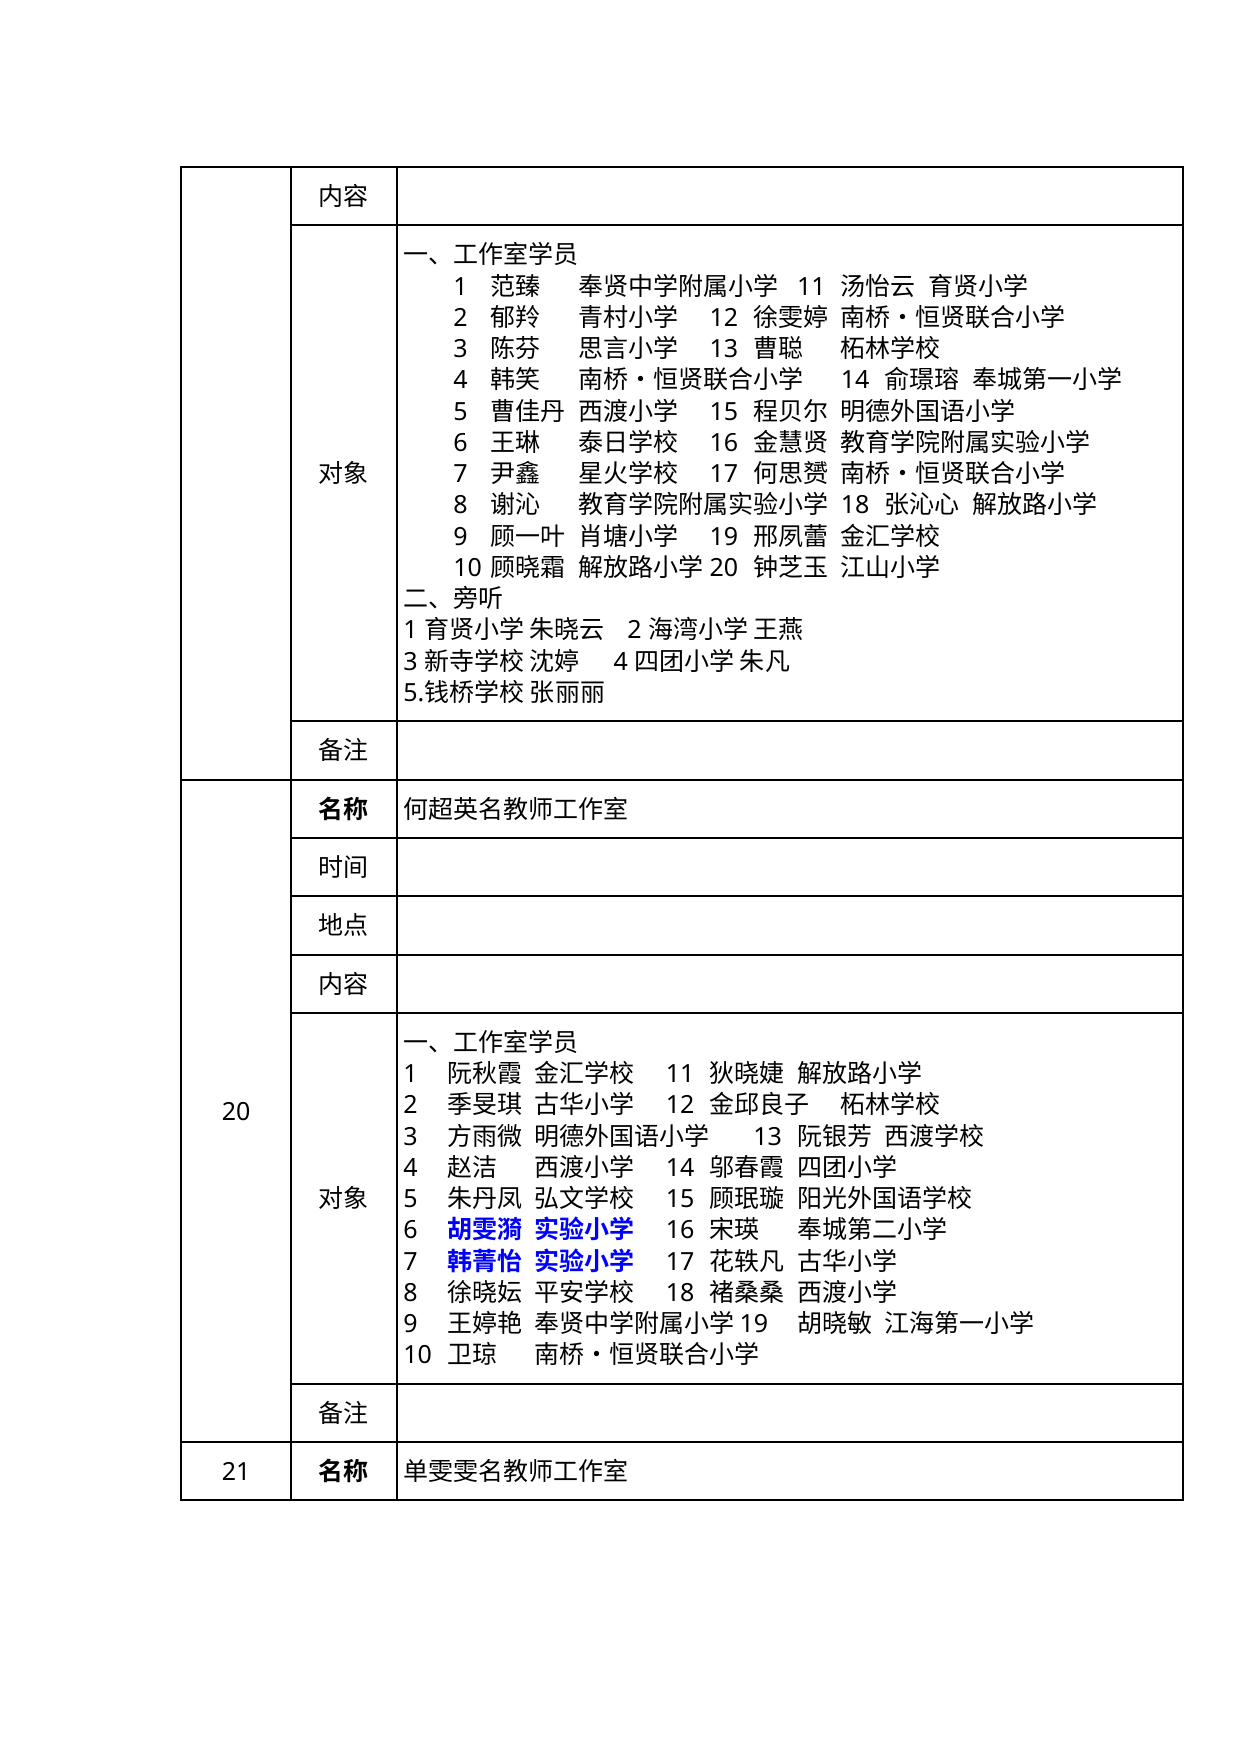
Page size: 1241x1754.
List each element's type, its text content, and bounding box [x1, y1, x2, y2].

table_cell [398, 168, 1182, 224]
table_cell [398, 839, 1182, 895]
table_cell 内容 [292, 168, 396, 224]
table_cell 名称 [292, 781, 396, 837]
table_cell 一、工作室学员 1 阮秋霞 金汇学校 11 狄晓婕 解放路小学 2 季旻琪 古华小学 12 金邱良子 柘林学校 3 方雨微 明德外国语小学 13 阮银芳 西渡学校 4 赵洁 西渡小学 14 邬春霞 四团小学 5 朱丹凤 弘文学校 15 顾珉璇 阳光外国语学校 6 胡雯漪 实验小学 16 宋瑛 奉城第二小学 7 韩菁怡 实验小学 17 花轶凡 古华小学 8 徐晓妘 平安学校 18 褚桑桑 西渡小学 9 王婷艳 奉贤中学附属小学19 胡晓敏 江海第一小学 10 卫琼 南桥•恒贤联合小学 [398, 1014, 1182, 1383]
table_cell 20 [182, 781, 290, 1441]
table_cell 何超英名教师工作室 [398, 781, 1182, 837]
table_cell 单雯雯名教师工作室 [398, 1443, 1182, 1499]
table_cell 备注 [292, 1385, 396, 1441]
table_cell 内容 [292, 956, 396, 1012]
table_cell 名称 [292, 1443, 396, 1499]
table_cell [398, 1385, 1182, 1441]
table_cell [398, 897, 1182, 953]
table_cell [398, 956, 1182, 1012]
table_cell [398, 722, 1182, 778]
table_cell 对象 [292, 1014, 396, 1383]
table_cell 时间 [292, 839, 396, 895]
table_cell 21 [182, 1443, 290, 1499]
table_cell 一、工作室学员 1 范臻 奉贤中学附属小学 11 汤怡云 育贤小学 2 郁羚 青村小学 12 徐雯婷 南桥•恒贤联合小学 3 陈芬 思言小学 13 曹聪 柘林学校 4 韩笑 南桥•恒贤联合小学 14 俞璟瑢 奉城第一小学 5 曹佳丹 西渡小学 15 程贝尔 明德外国语小学 6 王琳 泰日学校 16 金慧贤 教育学院附属实验小学 7 尹鑫 星火学校 17 何思赟 南桥•恒贤联合小学 8 谢沁 教育学院附属实验小学 18 张沁心 解放路小学 9 顾一叶 肖塘小学 19 邢夙蕾 金汇学校 10 顾晓霜 解放路小学 20 钟芝玉 江山小学 二、旁听 1 育贤小学 朱晓云 2 海湾小学 王燕 3 新寺学校 沈婷 4 四团小学 朱凡 5.钱桥学校 张丽丽 [398, 226, 1182, 720]
table_cell 备注 [292, 722, 396, 778]
table_cell 对象 [292, 226, 396, 720]
table_cell 地点 [292, 897, 396, 953]
